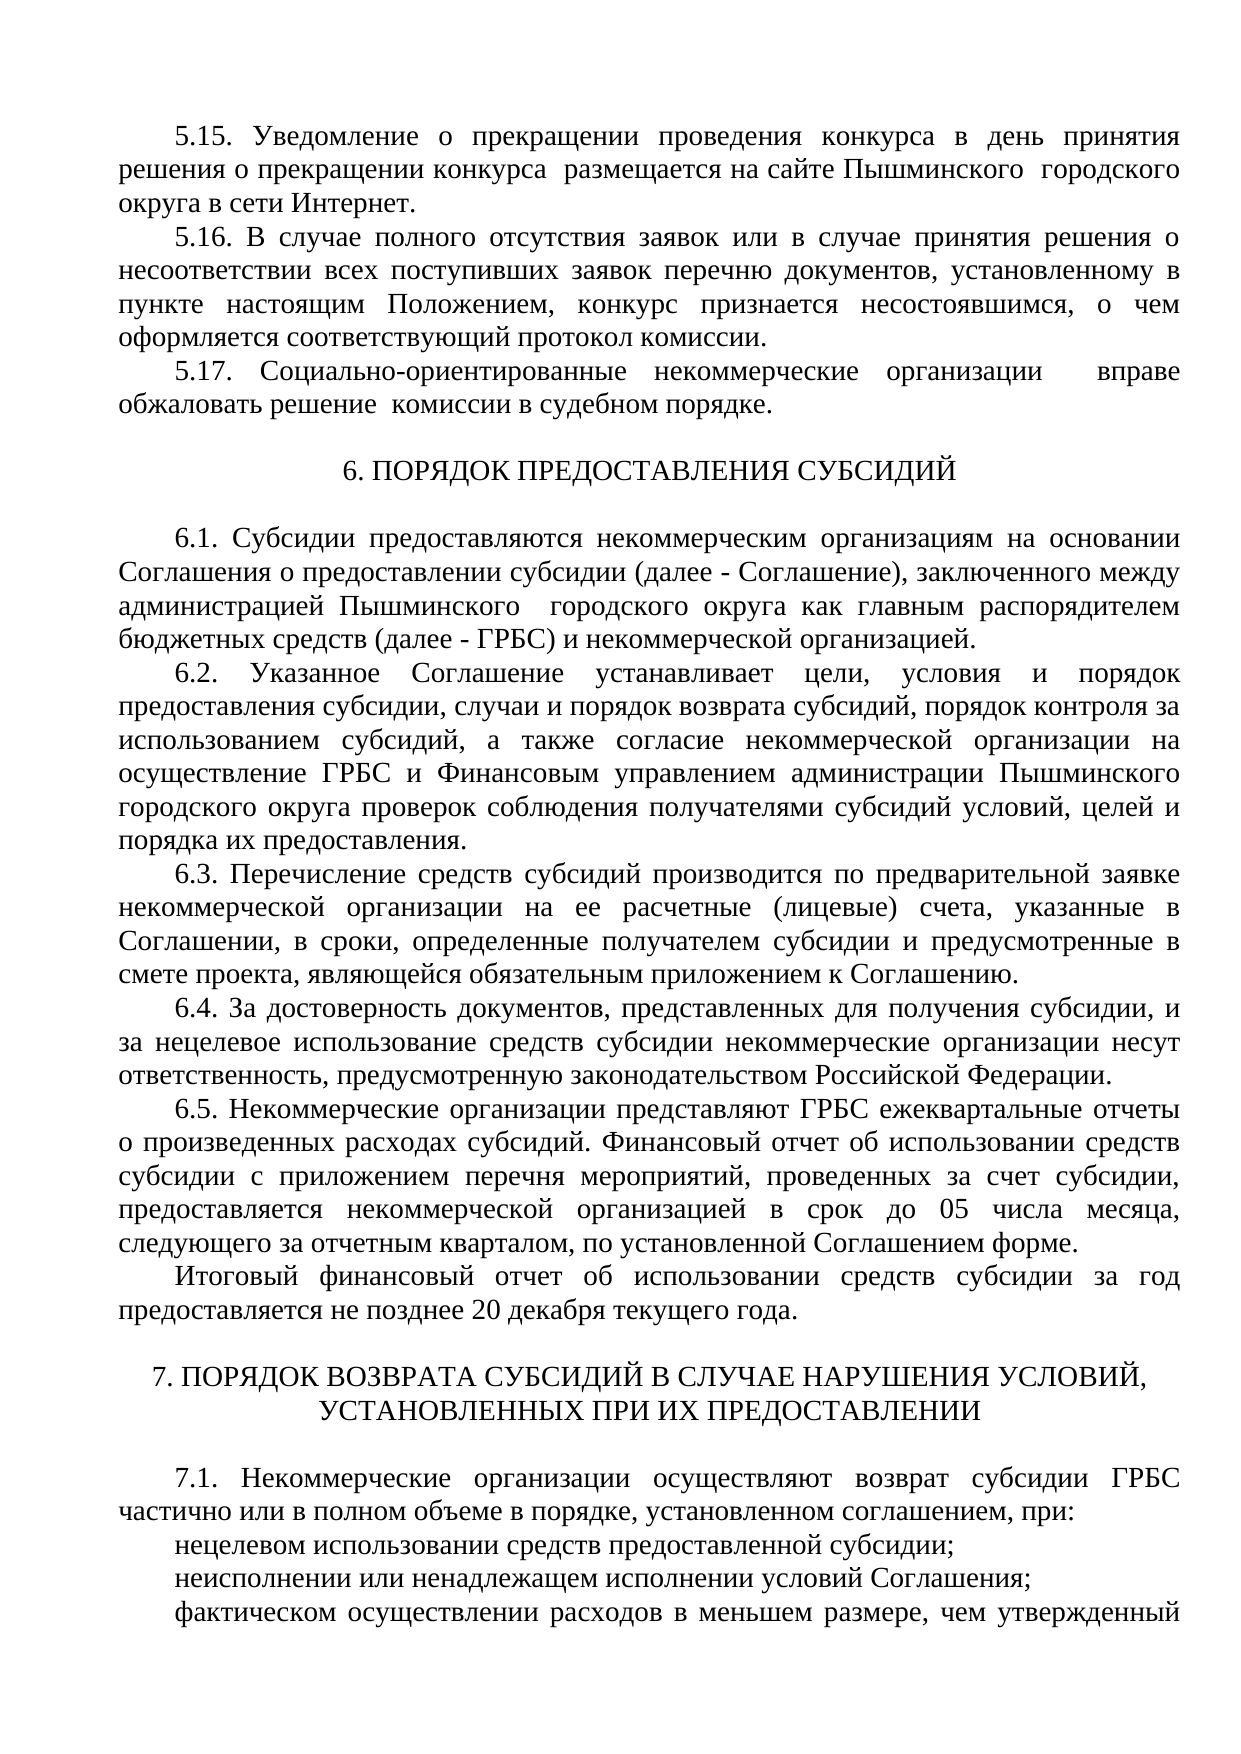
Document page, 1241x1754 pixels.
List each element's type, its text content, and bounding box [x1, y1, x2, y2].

text Итоговый финансовый отчет об использовании средств субсидии за год предоставляется не позднее 20 декабря текущего года. [118, 1258, 1181, 1326]
text 5.17. Социально-ориентированные некоммерческие организации вправе обжаловать решение комиссии в судебном порядке. [118, 353, 1181, 420]
text неисполнении или ненадлежащем исполнении условий Соглашения; [118, 1560, 1181, 1594]
text 6.4. За достоверность документов, представленных для получения субсидии, и за нецелевое использование средств субсидии некоммерческие организации несут ответственность, предусмотренную законодательством Российской Федерации. [118, 990, 1181, 1091]
text 6. ПОРЯДОК ПРЕДОСТАВЛЕНИЯ СУБСИДИЙ [118, 453, 1181, 487]
text 7.1. Некоммерческие организации осуществляют возврат субсидии ГРБС частично или в полном объеме в порядке, установленном соглашением, при: [118, 1460, 1181, 1527]
text 6.1. Субсидии предоставляются некоммерческим организациям на основании Соглашения о предоставлении субсидии (далее - Соглашение), заключенного между администрацией Пышминского городского округа как главным распорядителем бюджетных средств (далее - ГРБС) и некоммерческой организацией. [118, 521, 1181, 655]
text 6.3. Перечисление средств субсидий производится по предварительной заявке некоммерческой организации на ее расчетные (лицевые) счета, указанные в Соглашении, в сроки, определенные получателем субсидии и предусмотренные в смете проекта, являющейся обязательным приложением к Соглашению. [118, 856, 1181, 990]
text 5.15. Уведомление о прекращении проведения конкурса в день принятия решения о прекращении конкурса размещается на сайте Пышминского городского округа в сети Интернет. [118, 118, 1181, 219]
text 6.5. Некоммерческие организации представляют ГРБС ежеквартальные отчеты о произведенных расходах субсидий. Финансовый отчет об использовании средств субсидии с приложением перечня мероприятий, проведенных за счет субсидии, предоставляется некоммерческой организацией в срок до 05 числа месяца, следующего за отчетным кварталом, по установленной Соглашением форме. [118, 1091, 1181, 1258]
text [118, 1594, 1181, 1627]
text 6.2. Указанное Соглашение устанавливает цели, условия и порядок предоставления субсидии, случаи и порядок возврата субсидий, порядок контроля за использованием субсидий, а также согласие некоммерческой организации на осуществление ГРБС и Финансовым управлением администрации Пышминского городского округа проверок соблюдения получателями субсидий условий, целей и порядка их предоставления. [118, 655, 1181, 856]
text 5.16. В случае полного отсутствия заявок или в случае принятия решения о несоответствии всех поступивших заявок перечню документов, установленному в пункте настоящим Положением, конкурс признается несостоявшимся, о чем оформляется соответствующий протокол комиссии. [118, 219, 1181, 353]
text 7. ПОРЯДОК ВОЗВРАТА СУБСИДИЙ В СЛУЧАЕ НАРУШЕНИЯ УСЛОВИЙ, [118, 1359, 1181, 1393]
text УСТАНОВЛЕННЫХ ПРИ ИХ ПРЕДОСТАВЛЕНИИ [118, 1393, 1181, 1426]
text нецелевом использовании средств предоставленной субсидии; [118, 1527, 1181, 1560]
